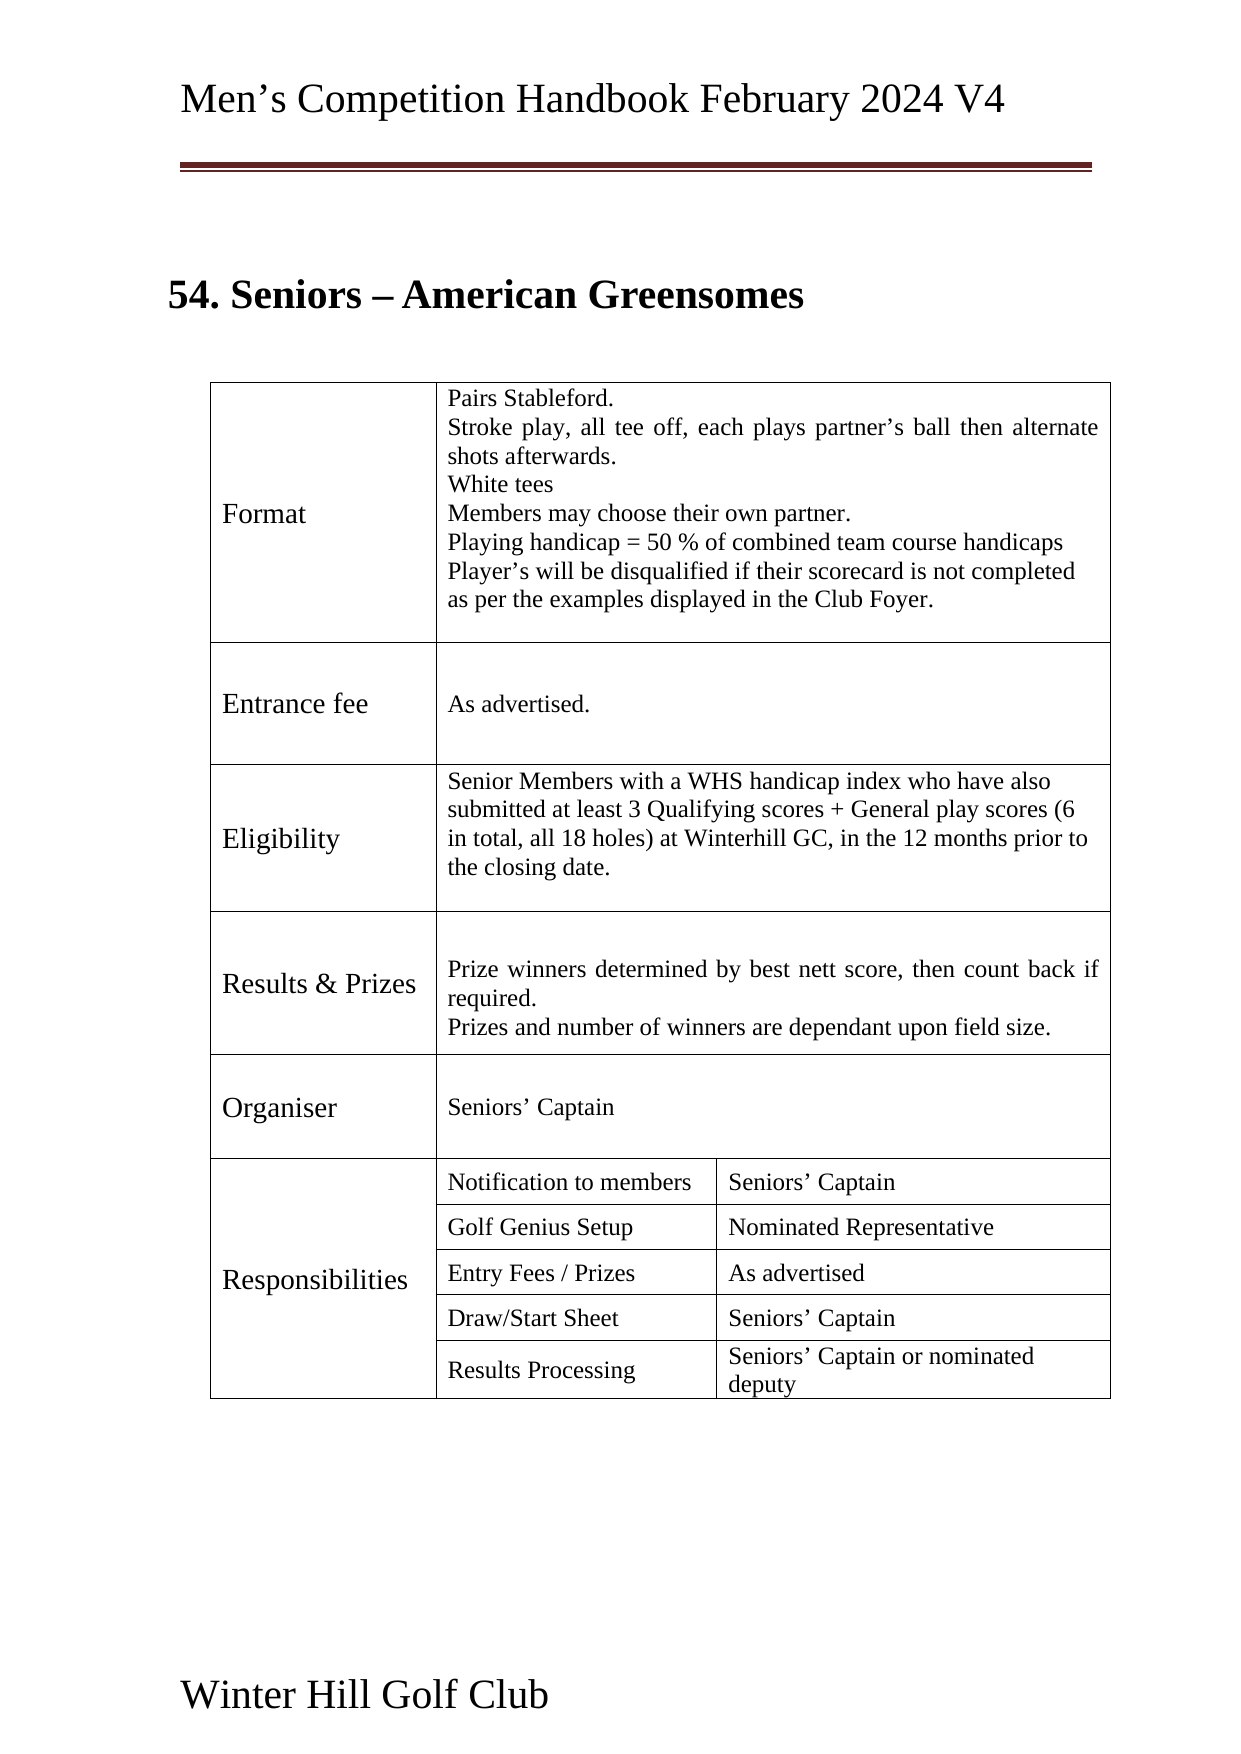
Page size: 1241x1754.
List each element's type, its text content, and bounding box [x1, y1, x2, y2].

table_cell Results Processing [437, 1341, 716, 1398]
table_cell Draw/Start Sheet [437, 1295, 716, 1340]
table_cell Golf Genius Setup [437, 1205, 716, 1249]
table_cell Responsibilities [211, 1159, 436, 1398]
subtitle 54. Seniors – American Greensomes [168, 269, 1092, 317]
table_cell Eligibility [211, 765, 436, 911]
table_cell Entrance fee [211, 643, 436, 764]
table_cell Seniors’ Captain or nominated deputy [717, 1341, 1110, 1398]
table_cell Seniors’ Captain [437, 1055, 1110, 1158]
table_cell As advertised [717, 1250, 1110, 1294]
table_cell Results & Prizes [211, 912, 436, 1054]
table_cell Senior Members with a WHS handicap index who have also submitted at least 3 Qualifying scores + General play scores (6 in total, all 18 holes) at Winterhill GC, in the 12 months prior to the closing date. [437, 765, 1110, 911]
table_cell Prize winners determined by best nett score, then count back if required. Prizes and number of winners are dependant upon field size. [437, 912, 1110, 1054]
table_cell As advertised. [437, 643, 1110, 764]
table_cell Seniors’ Captain [717, 1295, 1110, 1340]
table_cell Seniors’ Captain [717, 1159, 1110, 1203]
table_cell Notification to members [437, 1159, 716, 1203]
table_cell Entry Fees / Prizes [437, 1250, 716, 1294]
table_header Pairs Stableford. Stroke play, all tee off, each plays partner’s ball then alternate shots afterwards. White tees Members may choose their own partner. Playing handicap = 50 % of combined team course handicaps Player’s will be disqualified if their scorecard is not completed as per the examples displayed in the Club Foyer. [437, 383, 1110, 642]
table_cell Organiser [211, 1055, 436, 1158]
table_header Format [211, 383, 436, 642]
table_cell Nominated Representative [717, 1205, 1110, 1249]
